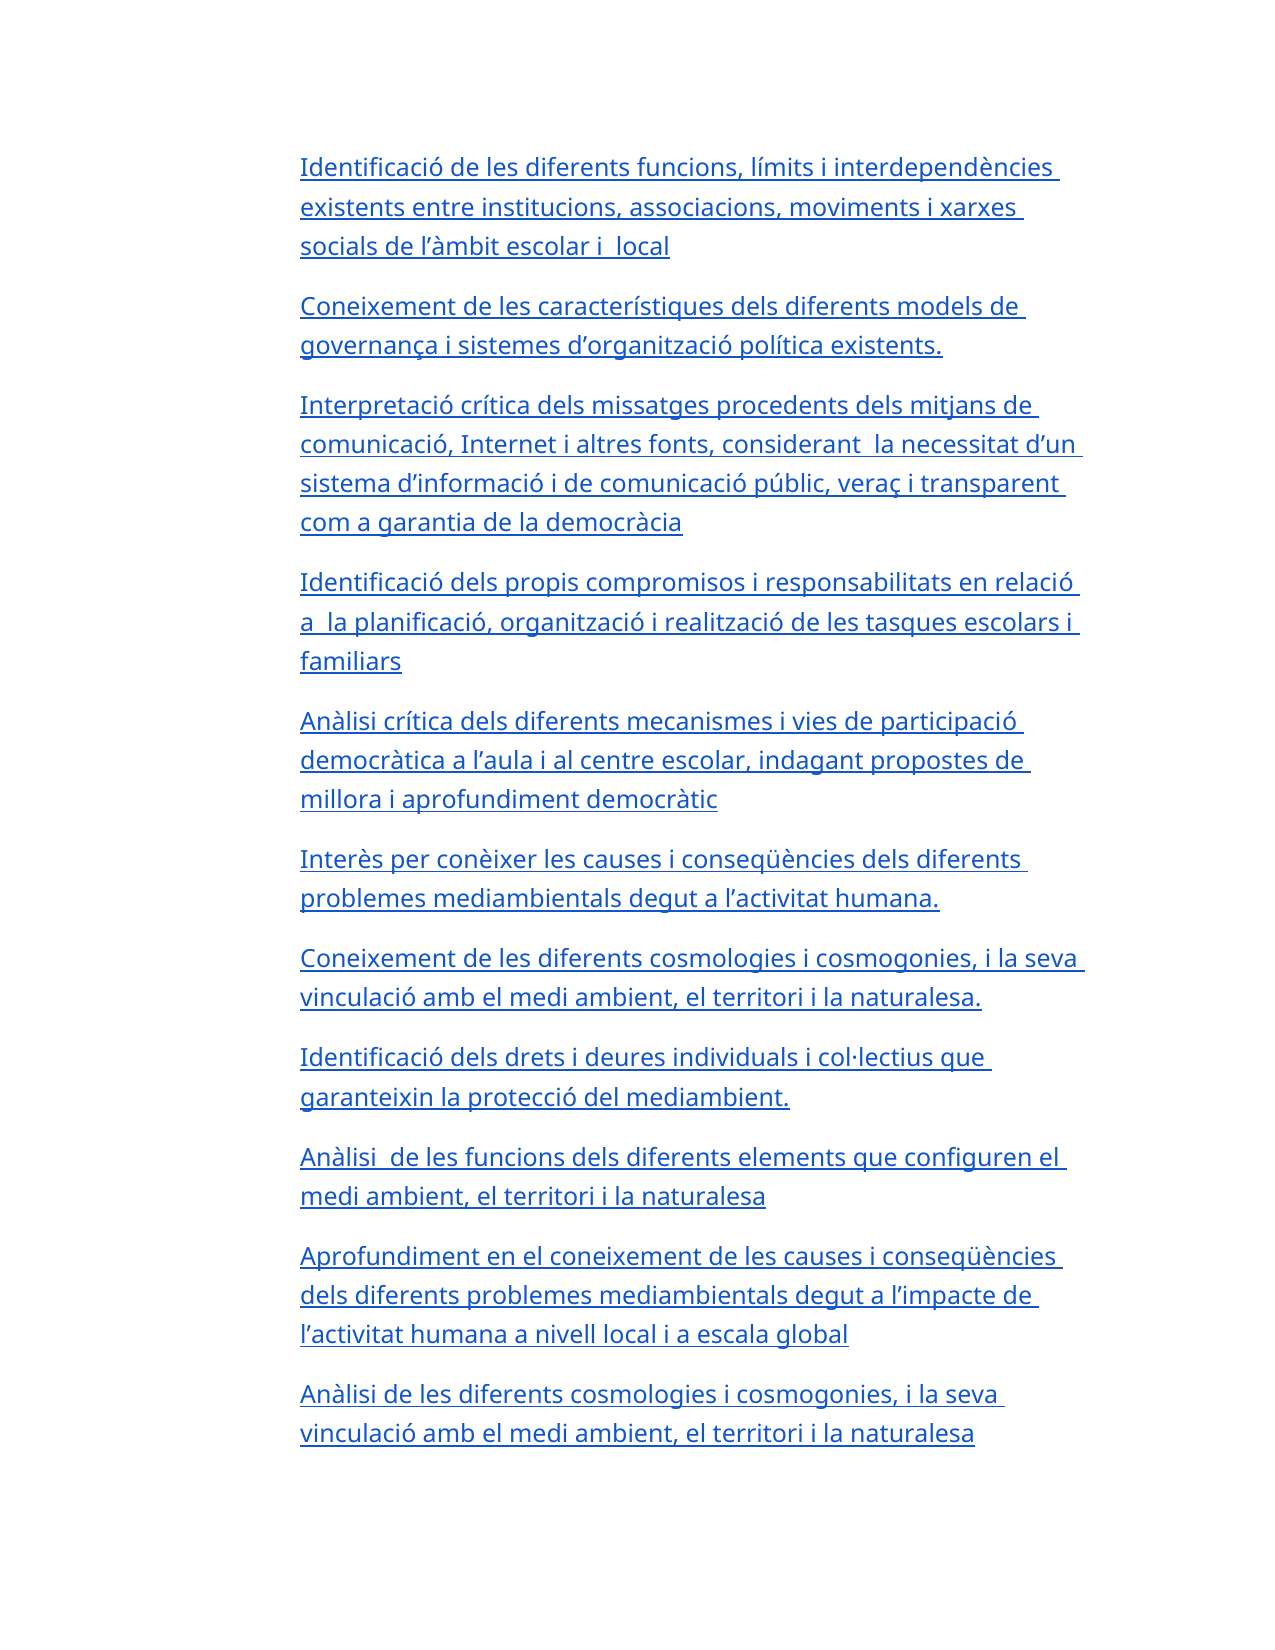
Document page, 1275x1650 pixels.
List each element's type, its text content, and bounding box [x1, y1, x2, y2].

text Anàlisi de les funcions dels diferents elements que configuren el medi ambient, el territori i la naturalesa [300, 1139, 1087, 1212]
text Identificació dels drets i deures individuals i col·lectius que garanteixin la protecció del mediambient. [300, 1040, 1087, 1113]
text Identificació dels propis compromisos i responsabilitats en relació a la planificació, organització i realització de les tasques escolars i familiars [300, 565, 1087, 677]
text Interès per conèixer les causes i conseqüències dels diferents problemes mediambientals degut a l’activitat humana. [300, 842, 1087, 915]
text Interpretació crítica dels missatges procedents dels mitjans de comunicació, Internet i altres fonts, considerant la necessitat d’un sistema d’informació i de comunicació públic, veraç i transparent com a garantia de la democràcia [300, 387, 1087, 539]
text Identificació de les diferents funcions, límits i interdependències existents entre institucions, associacions, moviments i xarxes socials de l’àmbit escolar i local [300, 150, 1087, 262]
text Coneixement de les característiques dels diferents models de governança i sistemes d’organització política existents. [300, 288, 1087, 362]
text Aprofundiment en el coneixement de les causes i conseqüències dels diferents problemes mediambientals degut a l’impacte de l’activitat humana a nivell local i a escala global [300, 1238, 1087, 1351]
text Coneixement de les diferents cosmologies i cosmogonies, i la seva vinculació amb el medi ambient, el territori i la naturalesa. [300, 941, 1087, 1014]
text Anàlisi de les diferents cosmologies i cosmogonies, i la seva vinculació amb el medi ambient, el territori i la naturalesa [300, 1377, 1087, 1450]
text Anàlisi crítica dels diferents mecanismes i vies de participació democràtica a l’aula i al centre escolar, indagant propostes de millora i aprofundiment democràtic [300, 703, 1087, 816]
